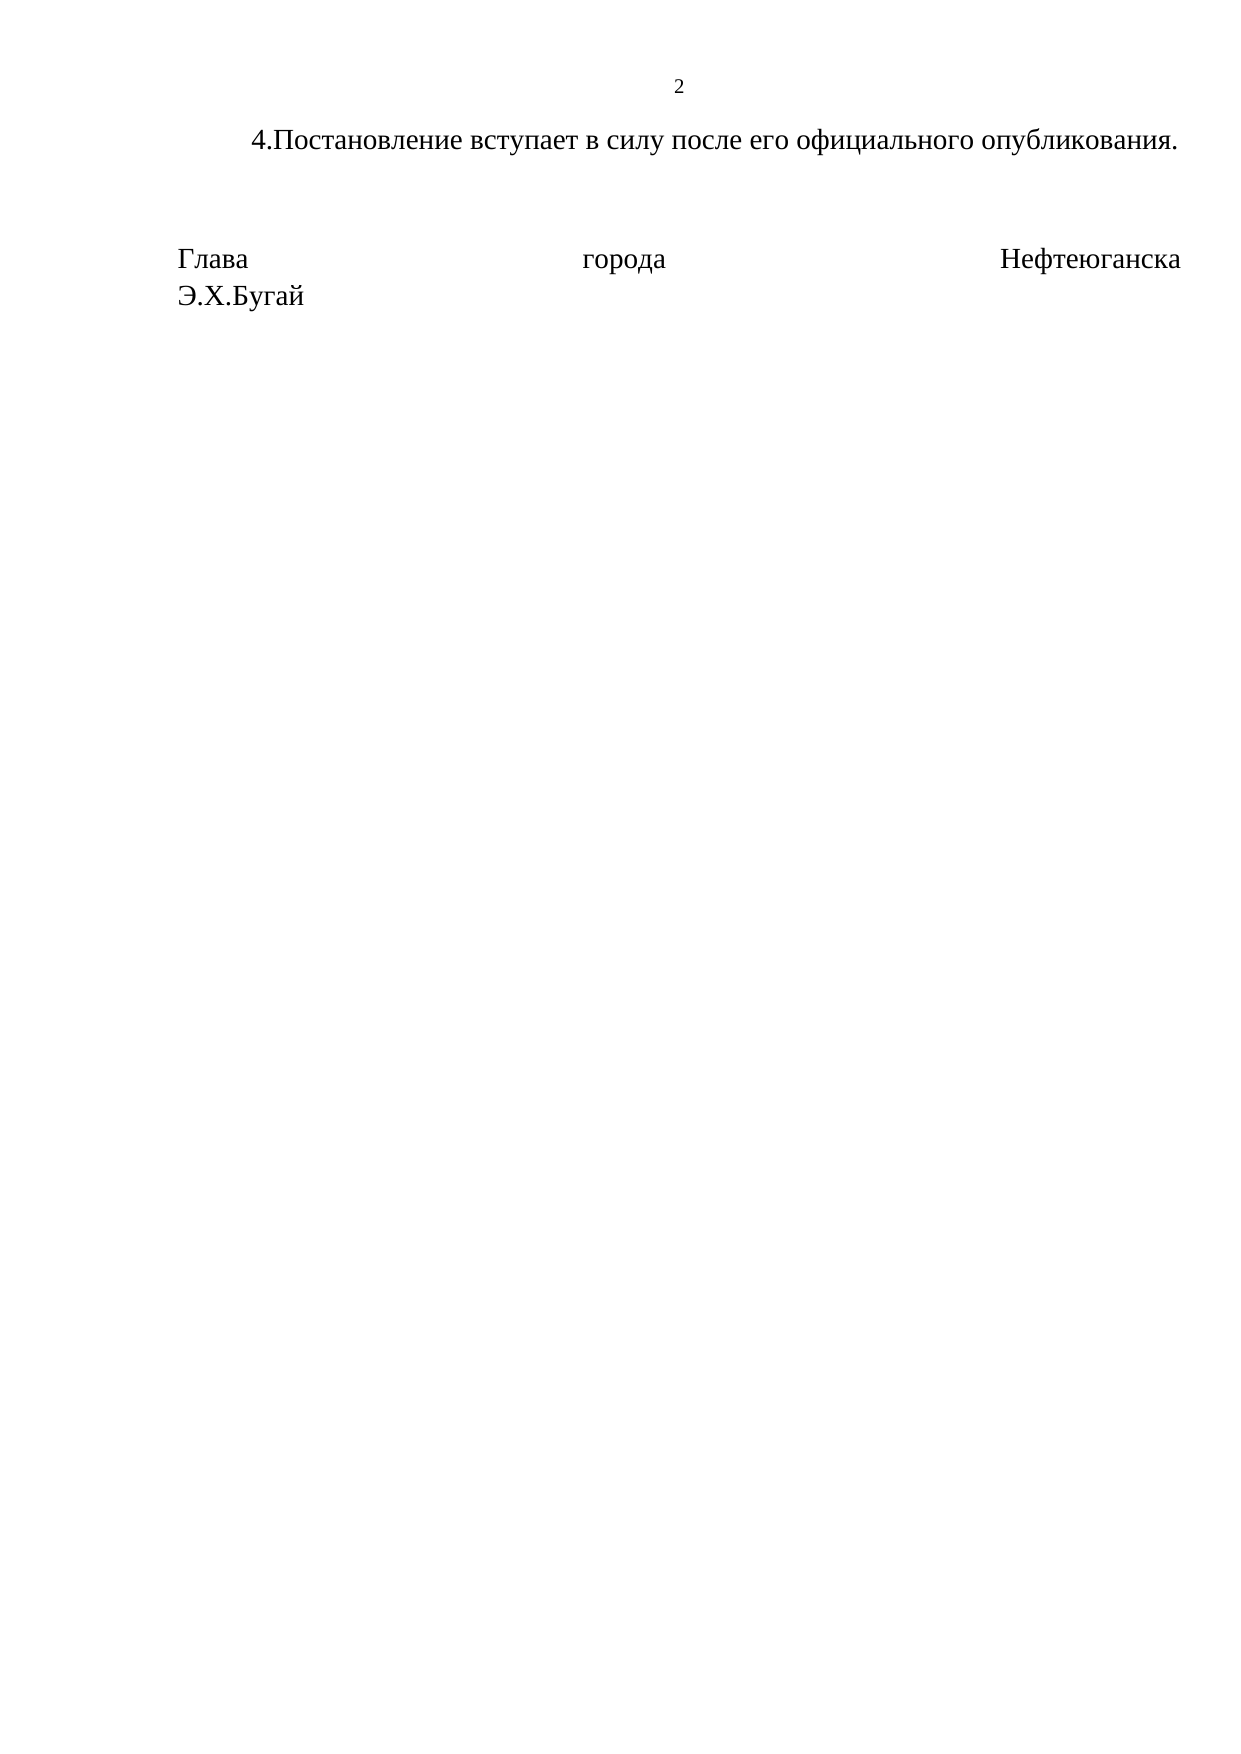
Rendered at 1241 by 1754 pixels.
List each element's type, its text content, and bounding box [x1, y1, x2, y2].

text Глава города Нефтеюганска Э.Х.Бугай [177, 242, 1181, 311]
text 4.Постановление вступает в силу после его официального опубликования. [177, 122, 1181, 156]
